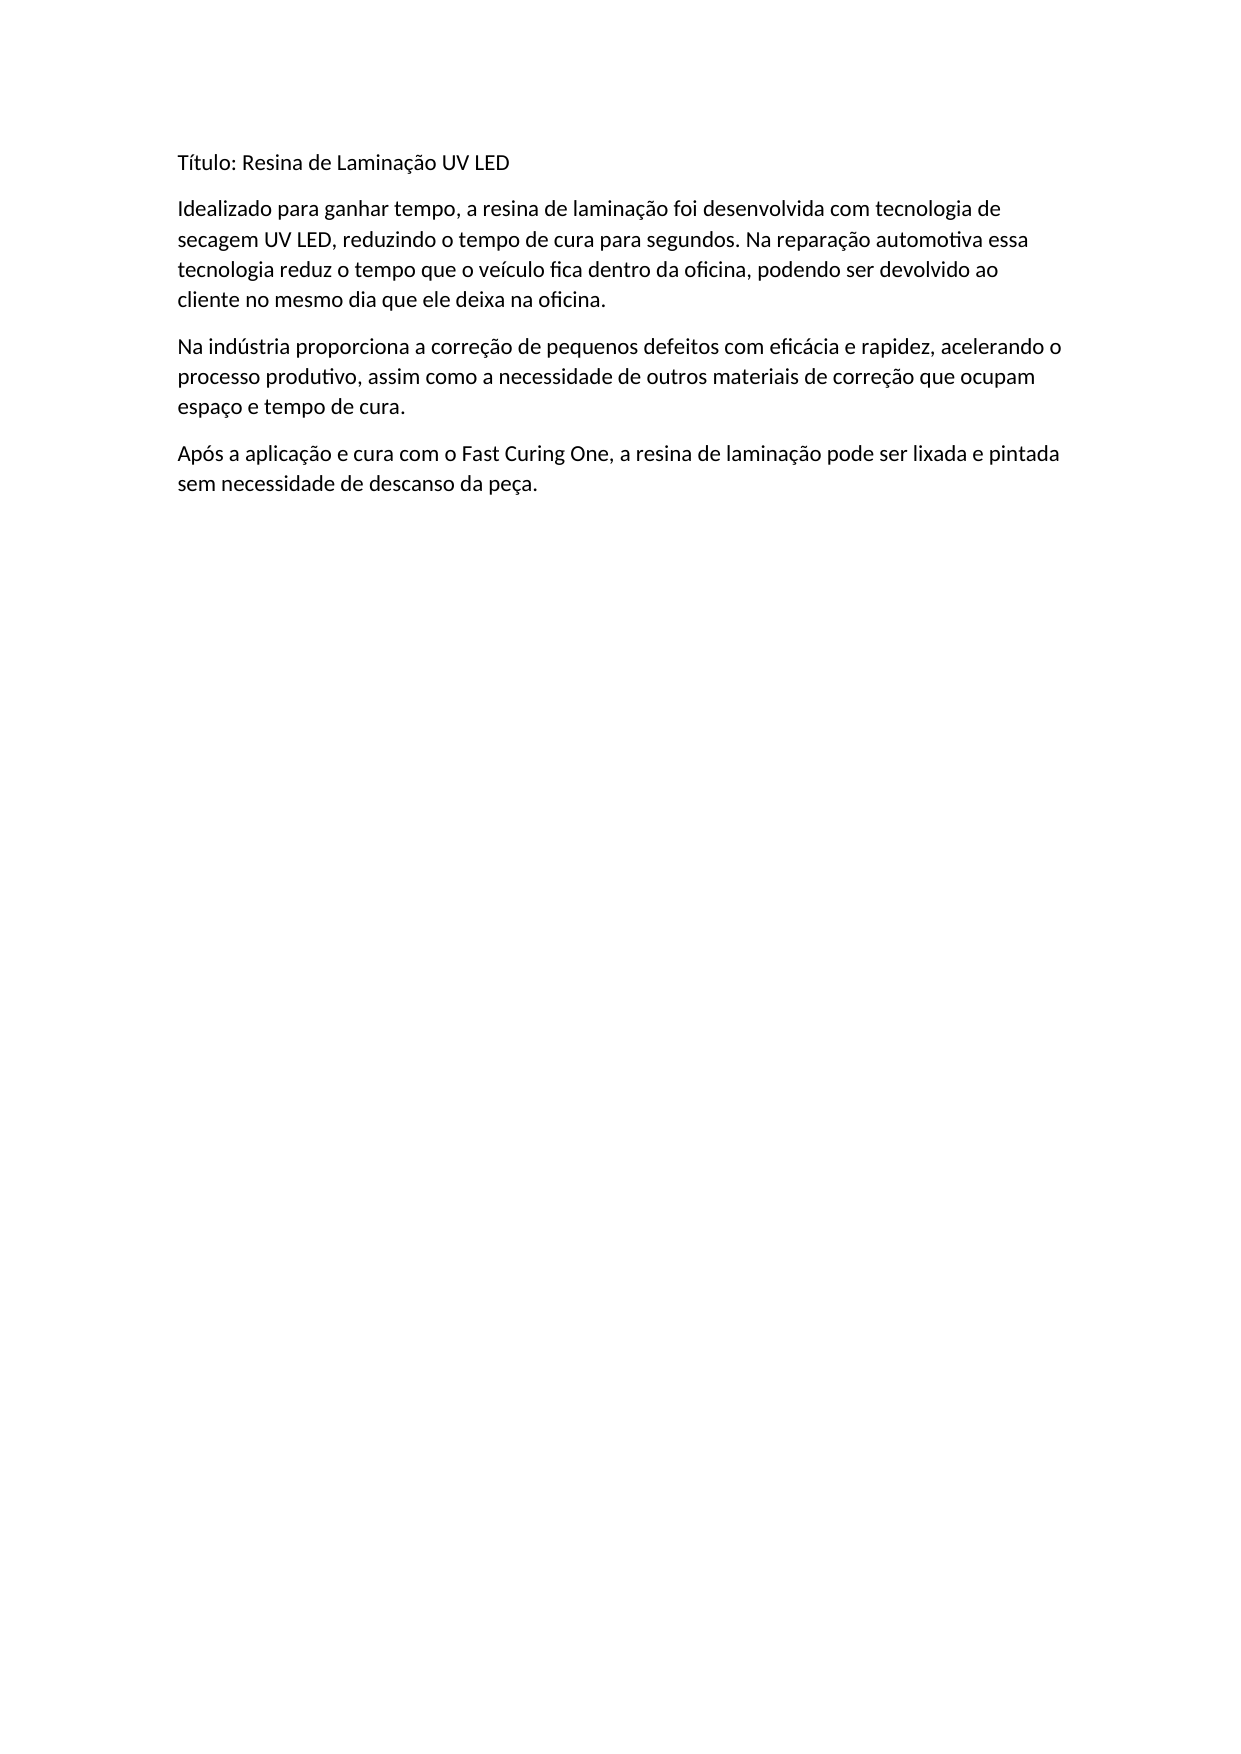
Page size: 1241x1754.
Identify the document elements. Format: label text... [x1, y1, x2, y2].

text Título: Resina de Laminação UV LED [177, 148, 1063, 176]
text Após a aplicação e cura com o Fast Curing One, a resina de laminação pode ser lixada e pintada sem necessidade de descanso da peça. [177, 439, 1063, 497]
text Na indústria proporciona a correção de pequenos defeitos com eficácia e rapidez, acelerando o processo produtivo, assim como a necessidade de outros materiais de correção que ocupam espaço e tempo de cura. [177, 332, 1063, 420]
text Idealizado para ganhar tempo, a resina de laminação foi desenvolvida com tecnologia de secagem UV LED, reduzindo o tempo de cura para segundos. Na reparação automotiva essa tecnologia reduz o tempo que o veículo fica dentro da oficina, podendo ser devolvido ao cliente no mesmo dia que ele deixa na oficina. [177, 194, 1063, 313]
